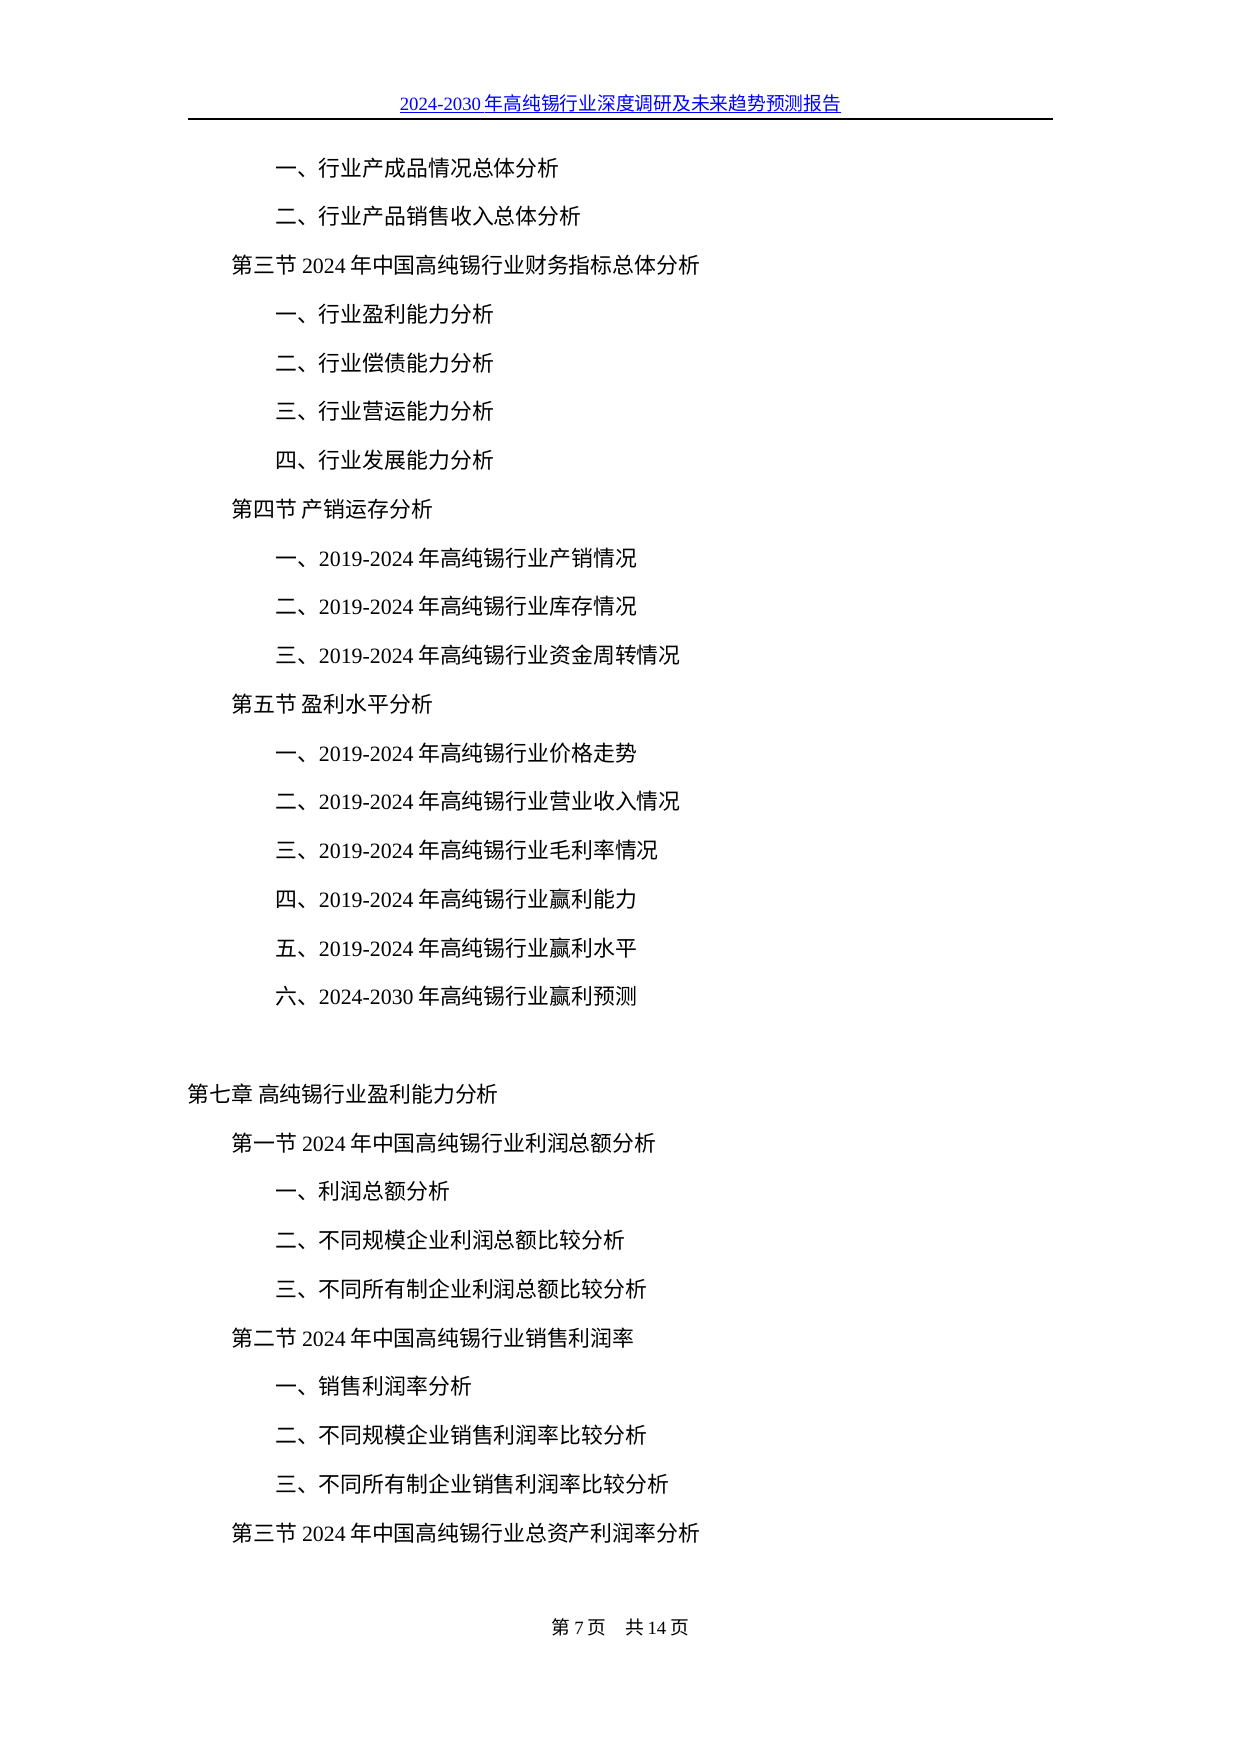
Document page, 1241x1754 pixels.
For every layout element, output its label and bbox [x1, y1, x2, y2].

text [187, 150, 1053, 1548]
